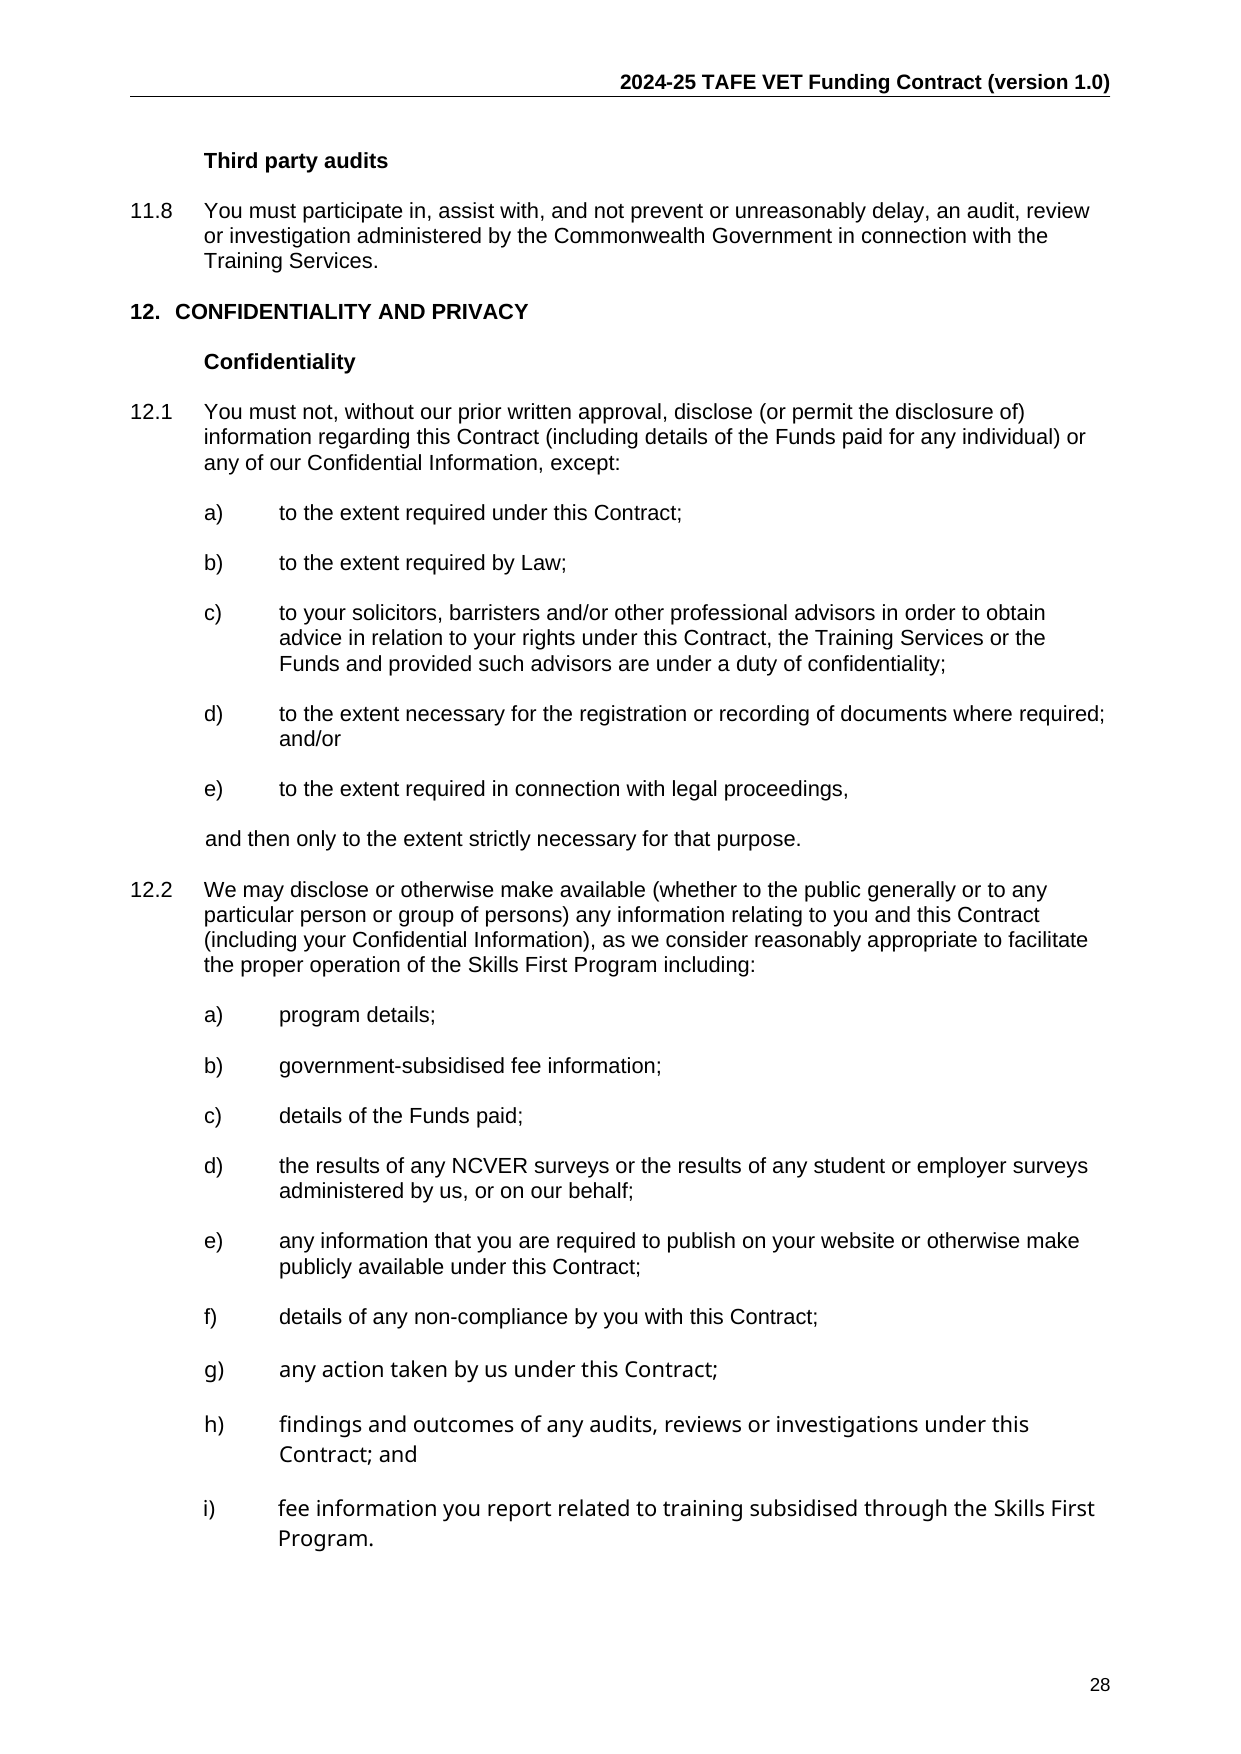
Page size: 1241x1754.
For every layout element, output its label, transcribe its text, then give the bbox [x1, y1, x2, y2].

subtitle to the extent required in connection with legal proceedings, [204, 776, 1110, 801]
subtitle any action taken by us under this Contract; [204, 1354, 1110, 1384]
subtitle to your solicitors, barristers and/or other professional advisors in order to obtain advice in relation to your rights under this Contract, the Training Services or the Funds and provided such advisors are under a duty of confidentiality; [204, 600, 1110, 676]
subtitle details of any non-compliance by you with this Contract; [204, 1304, 1110, 1329]
list CONFIDENTIALITY AND PRIVACY [130, 298, 1110, 324]
subtitle findings and outcomes of any audits, reviews or investigations under this Contract; and [204, 1409, 1110, 1468]
text and then only to the extent strictly necessary for that purpose. [205, 826, 1110, 851]
subtitle We may disclose or otherwise make available (whether to the public generally or to any particular person or group of persons) any information relating to you and this Contract (including your Confidential Information), as we consider reasonably appropriate to facilitate the proper operation of the Skills First Program including: [130, 876, 1110, 977]
subtitle to the extent required under this Contract; [204, 499, 1110, 525]
subtitle the results of any NCVER surveys or the results of any student or employer surveys administered by us, or on our behalf; [204, 1153, 1110, 1203]
subtitle to the extent necessary for the registration or recording of documents where required; and/or [204, 701, 1110, 751]
subtitle fee information you report related to training subsidised through the Skills First Program. [203, 1493, 1110, 1553]
subtitle government-subsidised fee information; [204, 1052, 1110, 1078]
subtitle program details; [204, 1002, 1110, 1027]
subtitle Confidentiality [204, 349, 1110, 374]
subtitle You must not, without our prior written approval, disclose (or permit the disclosure of) information regarding this Contract (including details of the Funds paid for any individual) or any of our Confidential Information, except: [130, 399, 1110, 474]
subtitle details of the Funds paid; [204, 1103, 1110, 1128]
subtitle to the extent required by Law; [204, 550, 1110, 575]
subtitle Third party audits [204, 148, 1110, 173]
subtitle any information that you are required to publish on your website or otherwise make publicly available under this Contract; [204, 1228, 1110, 1279]
subtitle You must participate in, assist with, and not prevent or unreasonably delay, an audit, review or investigation administered by the Commonwealth Government in connection with the Training Services. [130, 198, 1110, 273]
